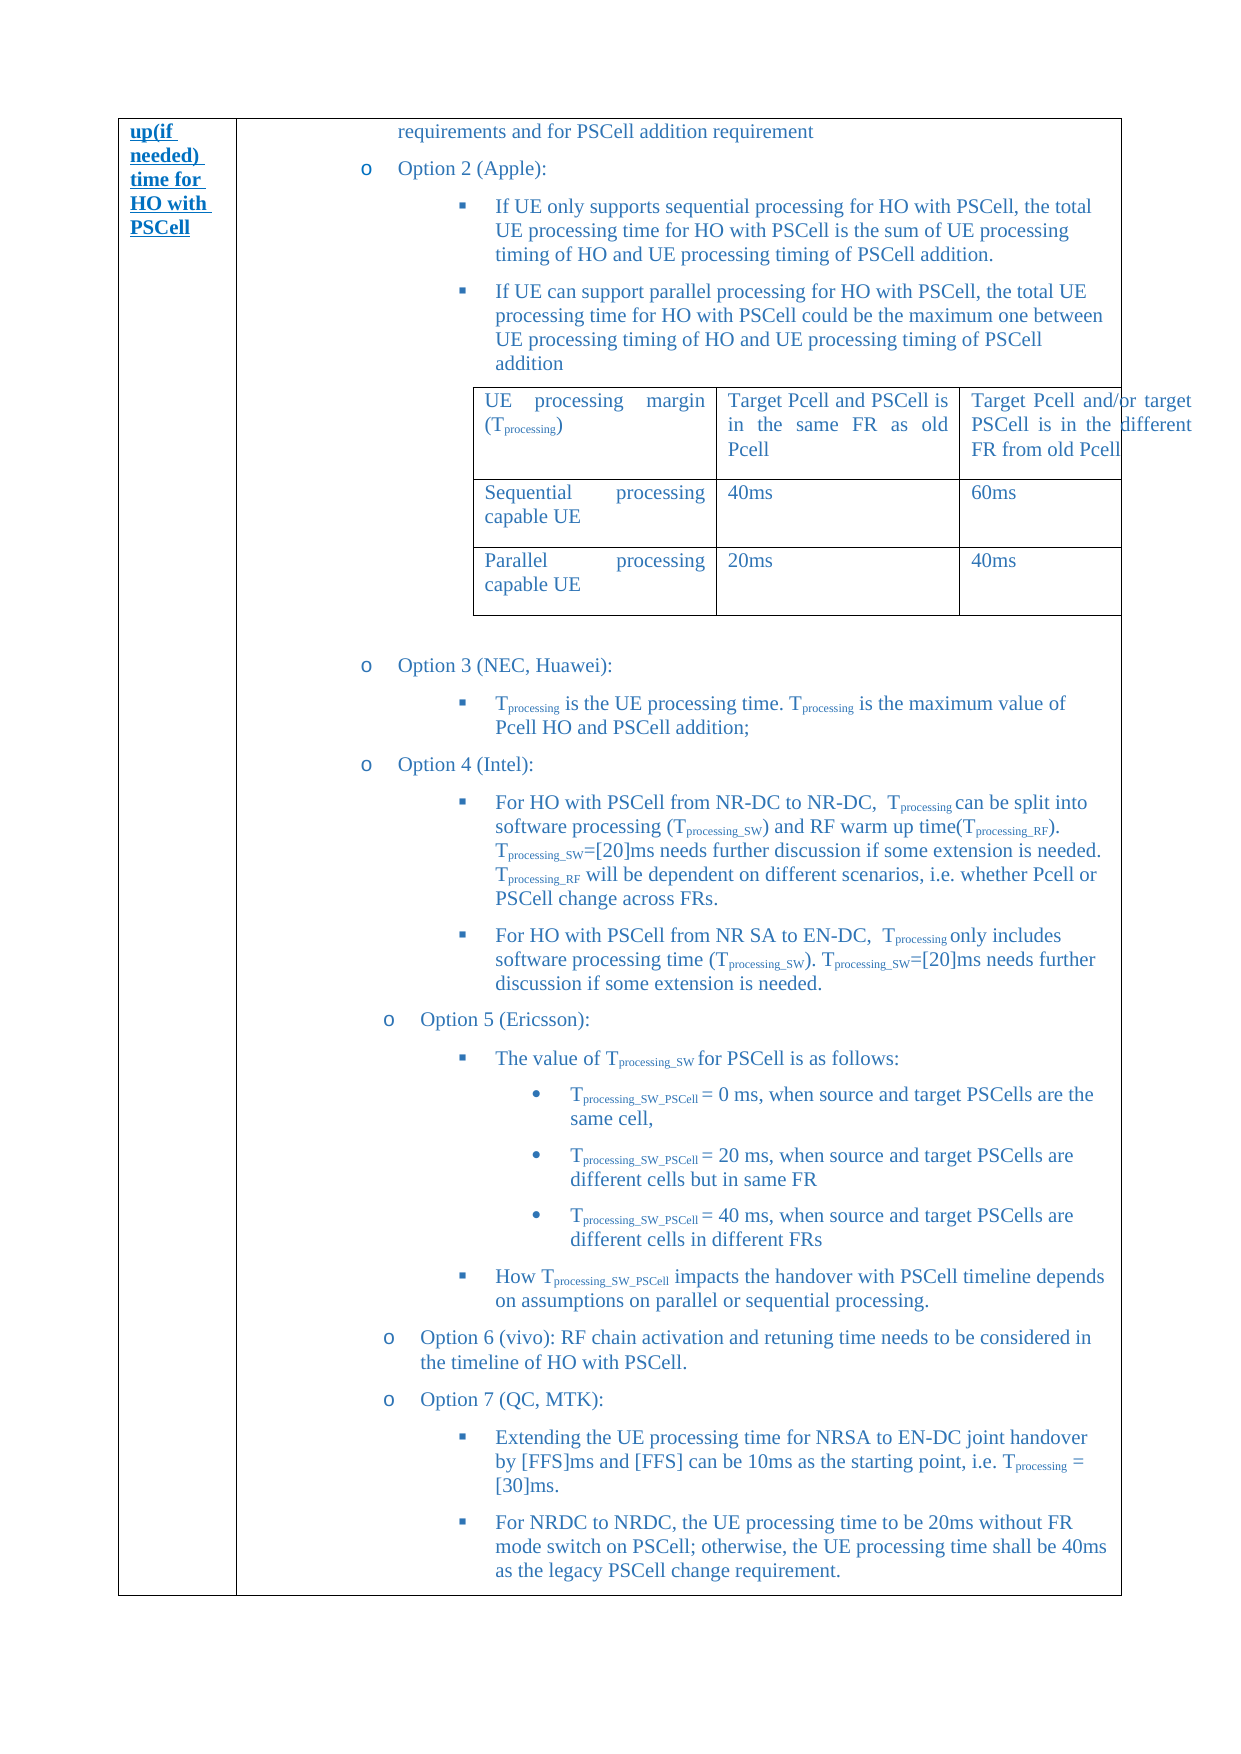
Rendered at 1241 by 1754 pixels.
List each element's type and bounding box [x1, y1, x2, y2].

table_cell [119, 119, 236, 1594]
table_cell [237, 119, 1121, 1594]
